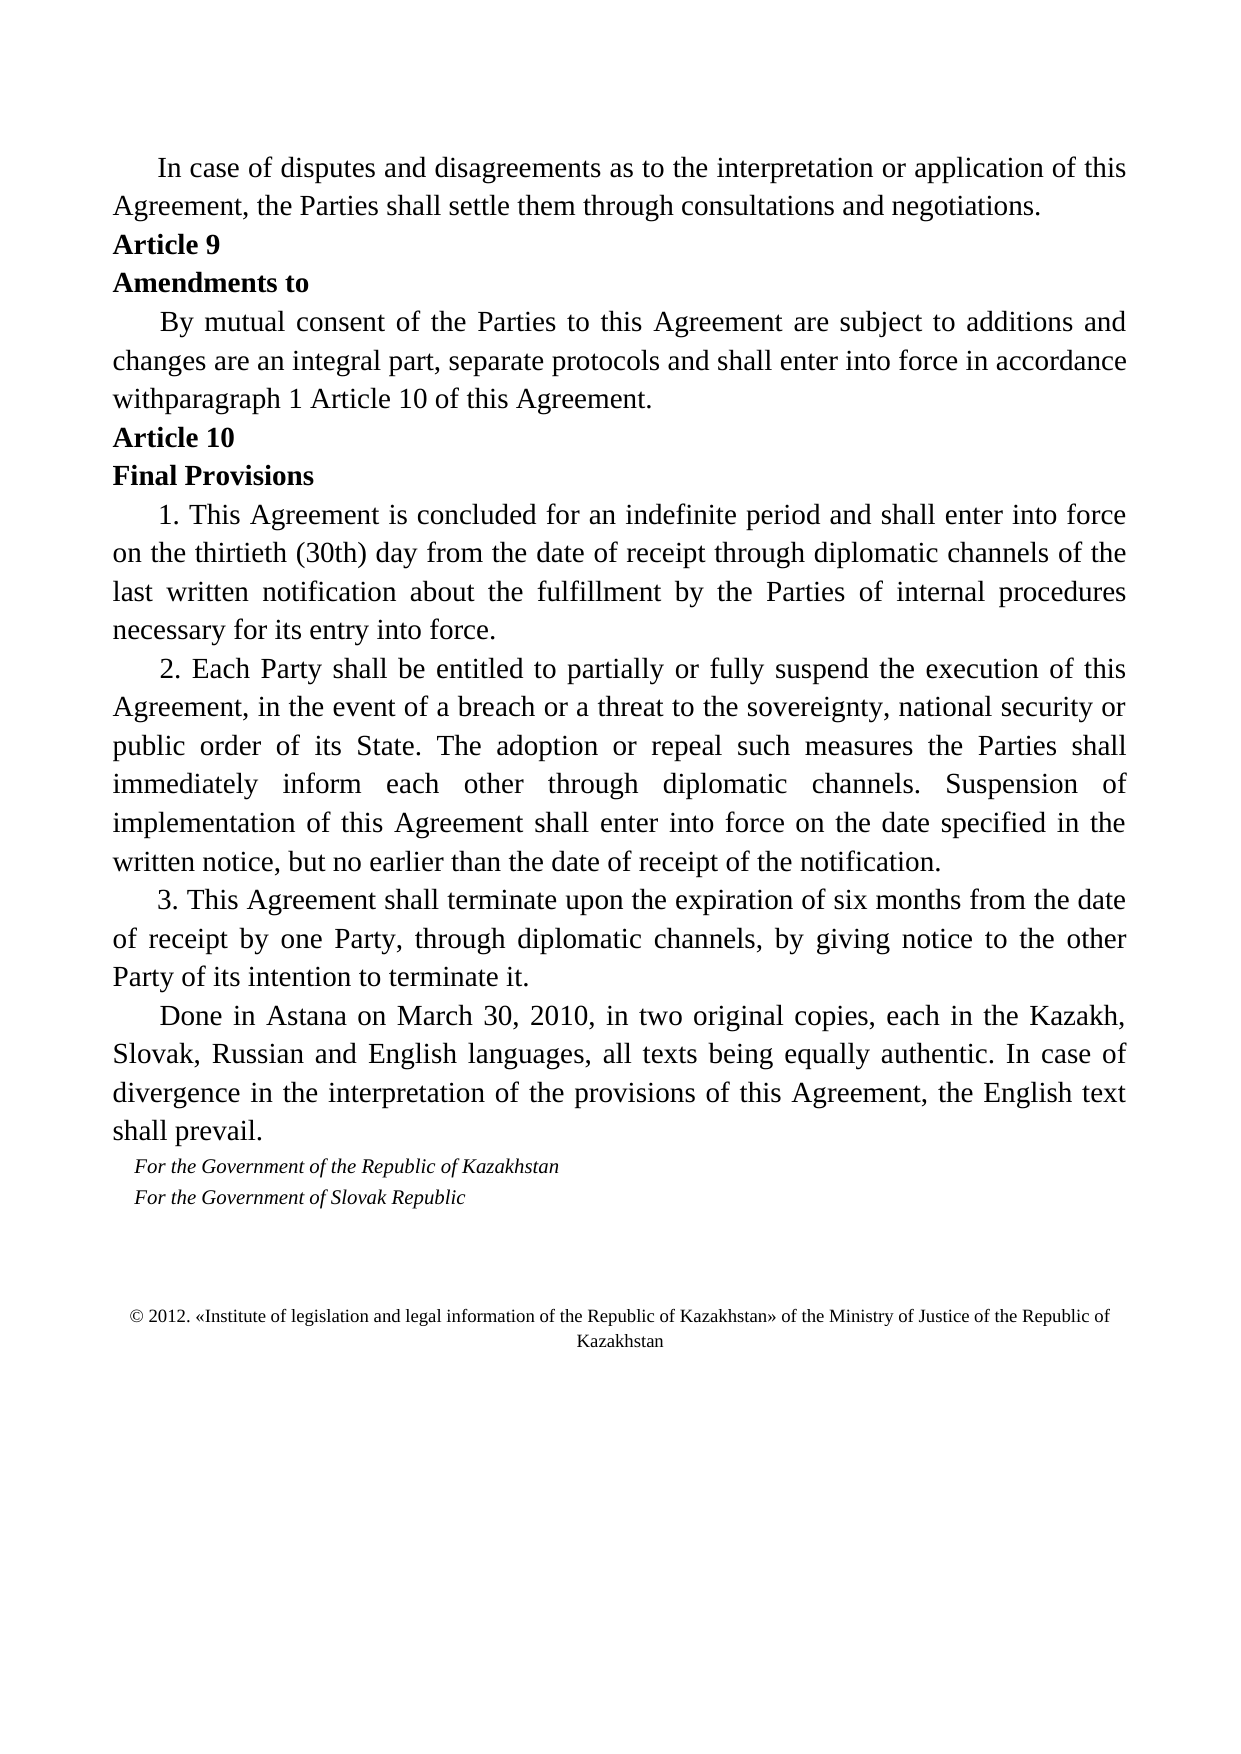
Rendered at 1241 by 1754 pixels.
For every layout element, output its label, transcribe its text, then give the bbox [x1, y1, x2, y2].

text 1. This Agreement is concluded for an indefinite period and shall enter into force on the thirtieth (30th) day from the date of receipt through diplomatic channels of the last written notification about the fulfillment by the Parties of internal procedures necessary for its entry into force. [112, 497, 1128, 646]
text 2. Each Party shall be entitled to partially or fully suspend the execution of this Agreement, in the event of a breach or a threat to the sovereignty, national security or public order of its State. The adoption or repeal such measures the Parties shall immediately inform each other through diplomatic channels. Suspension of implementation of this Agreement shall enter into force on the date specified in the written notice, but no earlier than the date of receipt of the notification. [112, 651, 1128, 877]
text Amendments to [112, 266, 1128, 299]
text 3. This Agreement shall terminate upon the expiration of six months from the date of receipt by one Party, through diplomatic channels, by giving notice to the other Party of its intention to terminate it. [112, 882, 1128, 993]
table_header For the Government of the Republic of Kazakhstan [101, 1152, 1240, 1183]
text Article 10 [112, 420, 1128, 453]
text © 2012. «Institute of legislation and legal information of the Republic of Kazakhstan» of the Ministry of Justice of the Republic of Kazakhstan [112, 1305, 1128, 1351]
text Final Provisions [112, 458, 1128, 492]
text In case of disputes and disagreements as to the interpretation or application of this Agreement, the Parties shall settle them through consultations and negotiations. [112, 150, 1128, 222]
text Article 9 [112, 227, 1128, 261]
table_cell For the Government of Slovak Republic [101, 1183, 1240, 1214]
text Done in Astana on March 30, 2010, in two original copies, each in the Kazakh, Slovak, Russian and English languages, all texts being equally authentic. In case of divergence in the interpretation of the provisions of this Agreement, the English text shall prevail. [112, 998, 1128, 1147]
text By mutual consent of the Parties to this Agreement are subject to additions and changes are an integral part, separate protocols and shall enter into force in accordance withparagraph 1 Article 10 of this Agreement. [112, 304, 1128, 415]
